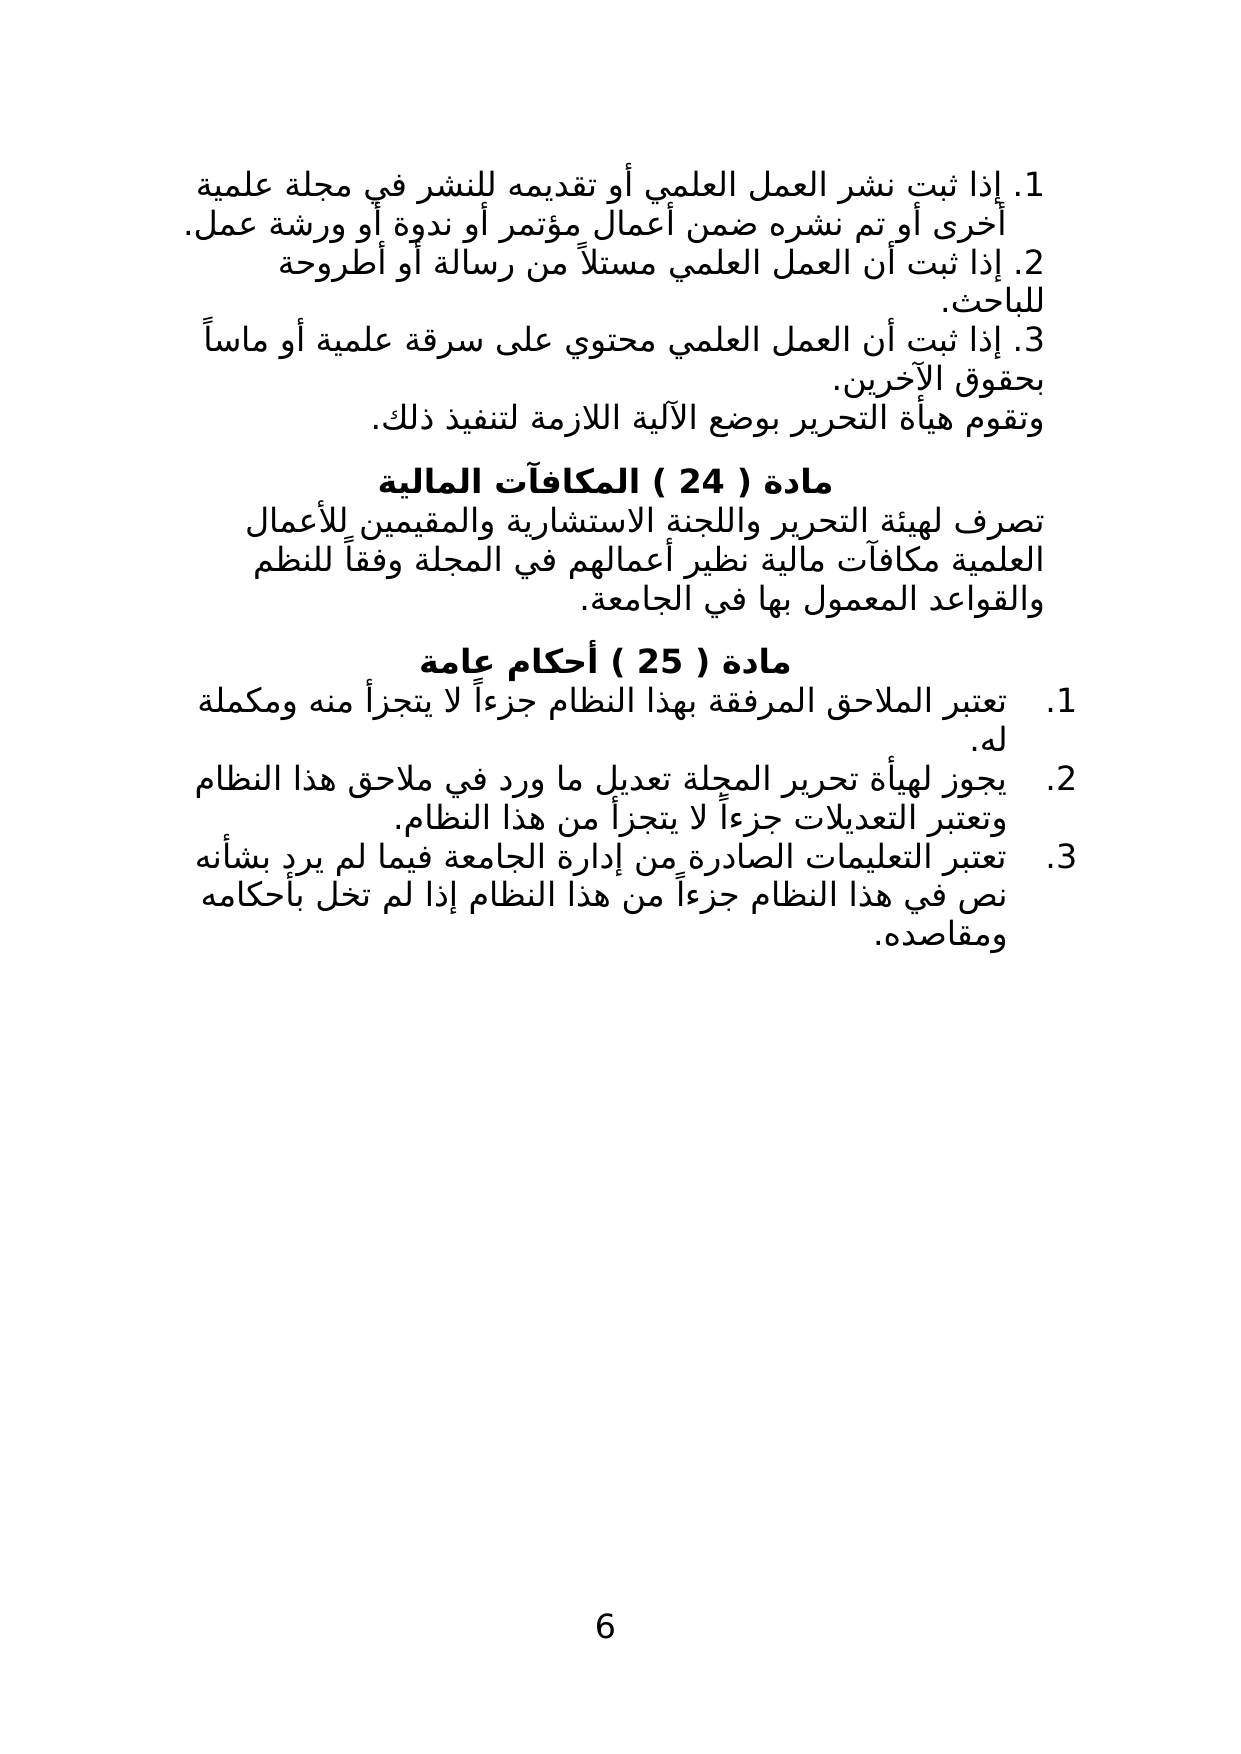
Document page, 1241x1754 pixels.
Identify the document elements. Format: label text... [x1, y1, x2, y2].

text 3. إذا ثبت أن العمل العلمي محتوي على سرقة علمية أو ماساً بحقوق الآخرين. [165, 321, 1045, 398]
text مادة ( 24 ) المكافآت المالية [165, 462, 1045, 501]
list تعتبر التعليمات الصادرة من إدارة الجامعة فيما لم يرد بشأنه نص في هذا النظام جزءاً من هذا النظام إذا لم تخل بأحكامه ومقاصده. [165, 837, 1045, 954]
list يجوز لهيأة تحرير المجلة تعديل ما ورد في ملاحق هذا النظام وتعتبر التعديلات جزءاً لا يتجزأ من هذا النظام. [165, 759, 1045, 837]
list تعتبر الملاحق المرفقة بهذا النظام جزءاً لا يتجزأ منه ومكملة له. [165, 682, 1045, 759]
text تصرف لهيئة التحرير واللجنة الاستشارية والمقيمين للأعمال العلمية مكافآت مالية نظير أعمالهم في المجلة وفقاً للنظم والقواعد المعمول بها في الجامعة. [165, 501, 1045, 618]
text 2. إذا ثبت أن العمل العلمي مستلاً من رسالة أو أطروحة للباحث. [165, 243, 1045, 321]
text 1. إذا ثبت نشر العمل العلمي أو تقديمه للنشر في مجلة علمية أخرى أو تم نشره ضمن أعمال مؤتمر أو ندوة أو ورشة عمل. [165, 165, 1045, 243]
text وتقوم هيأة التحرير بوضع الآلية اللازمة لتنفيذ ذلك. [165, 398, 1045, 437]
text مادة ( 25 ) أحكام عامة [165, 643, 1045, 682]
